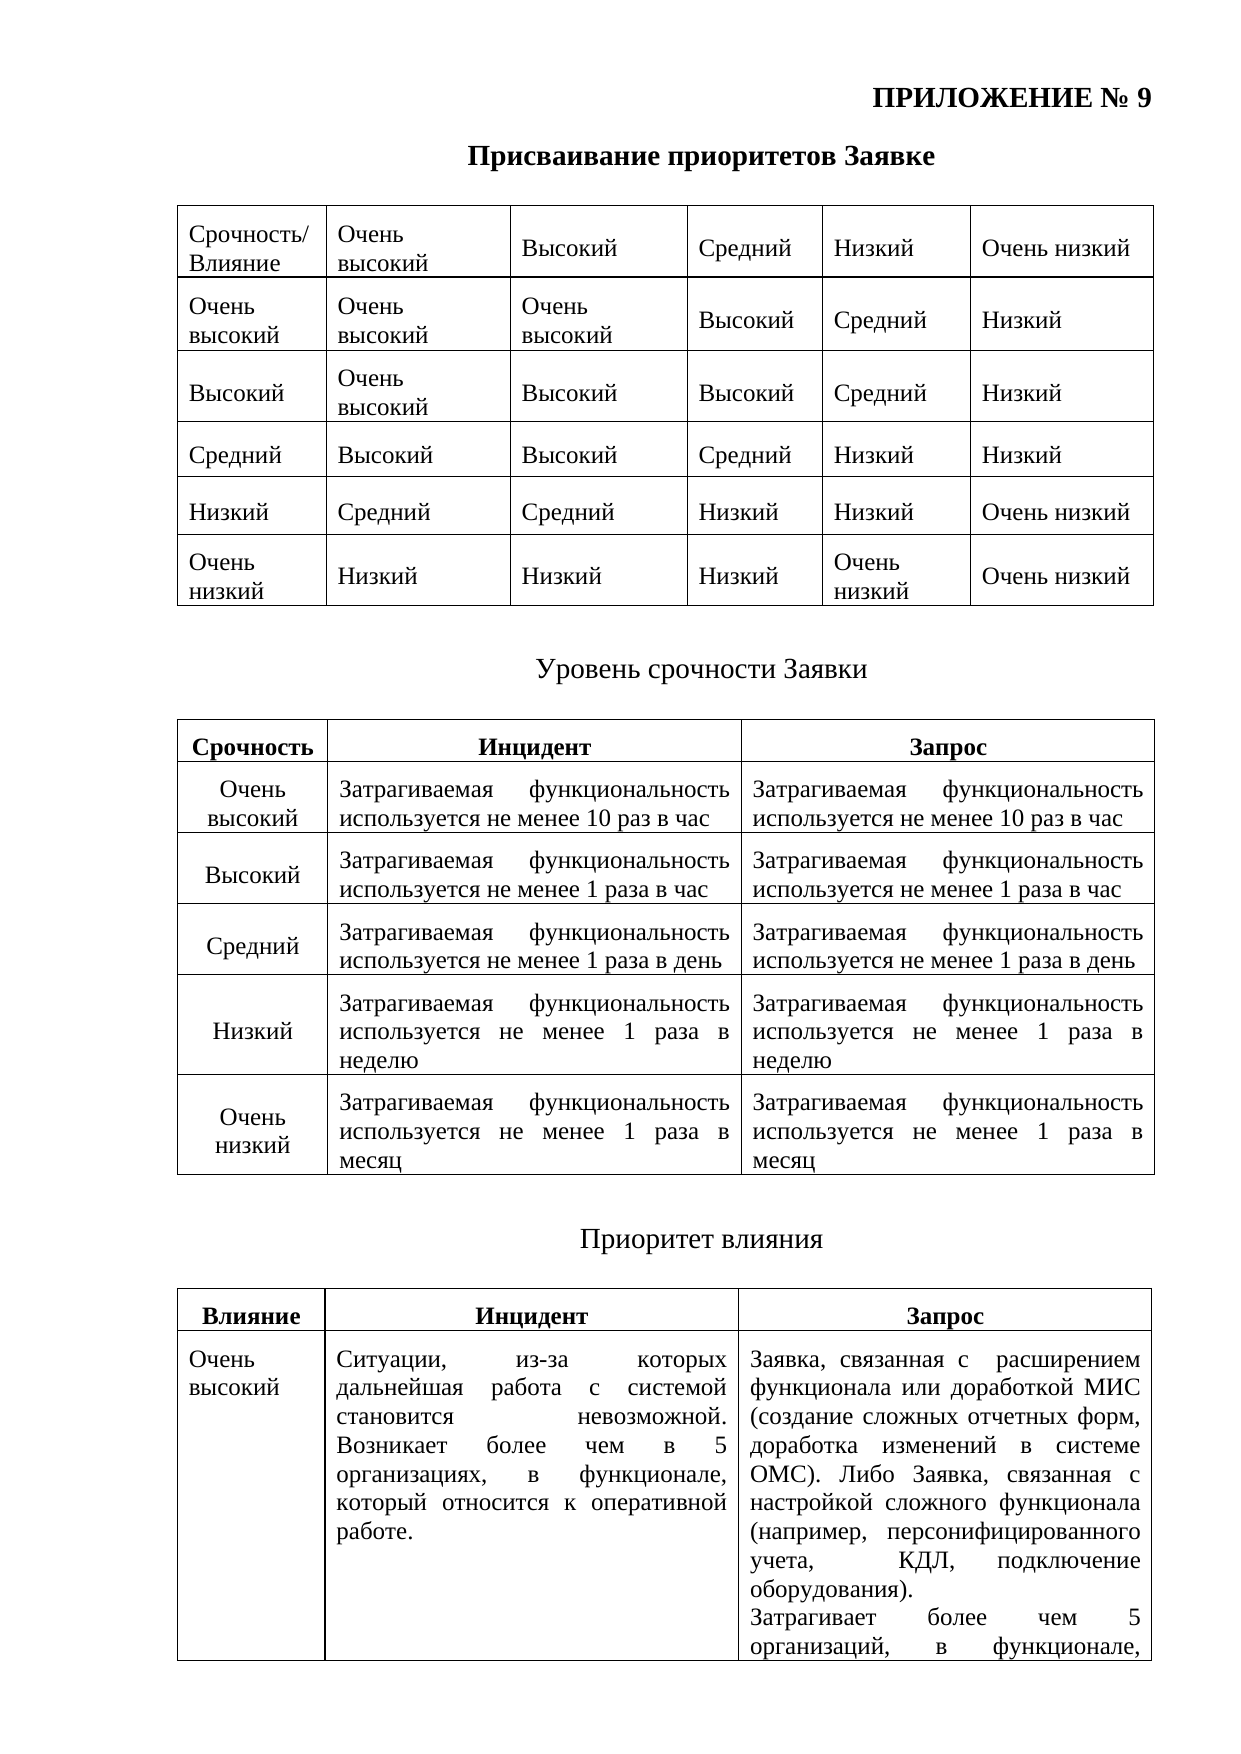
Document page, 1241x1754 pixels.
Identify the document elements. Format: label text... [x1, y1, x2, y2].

table_cell Высокий [511, 351, 687, 421]
table_cell Высокий [178, 833, 327, 903]
table_cell Очень низкий [178, 1075, 327, 1174]
table_header Очень низкий [971, 206, 1153, 276]
table_cell Очень низкий [823, 535, 970, 604]
table_cell Очень высокий [327, 278, 510, 350]
table_cell Очень высокий [178, 762, 327, 832]
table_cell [739, 1331, 1151, 1660]
table_cell Низкий [971, 278, 1153, 350]
table_cell Затрагиваемая функциональность используется не менее 1 раза в неделю [742, 975, 1154, 1074]
table_cell Высокий [688, 278, 822, 350]
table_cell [326, 1331, 738, 1660]
list Приоритет влияния [177, 1221, 1152, 1254]
table_cell Очень низкий [178, 535, 326, 604]
table_header Срочность [178, 720, 327, 761]
list Уровень срочности Заявки [177, 652, 1152, 685]
table_cell Низкий [823, 422, 970, 476]
table_cell Затрагиваемая функциональность используется не менее 10 раз в час [742, 762, 1154, 832]
table_cell Затрагиваемая функциональность используется не менее 1 раза в час [328, 833, 741, 903]
table_header Инцидент [328, 720, 741, 761]
text Приложение № 9 [812, 80, 1152, 113]
table_cell Низкий [178, 477, 326, 533]
table_cell Низкий [327, 535, 510, 604]
table_header Влияние [178, 1289, 324, 1330]
table_cell Затрагиваемая функциональность используется не менее 1 раза в месяц [742, 1075, 1154, 1174]
table_cell Высокий [327, 422, 510, 476]
table_cell Затрагиваемая функциональность используется не менее 1 раза в месяц [328, 1075, 741, 1174]
table_cell Низкий [688, 477, 822, 533]
table_cell Низкий [823, 477, 970, 533]
table_cell Очень высокий [178, 1331, 324, 1660]
table_header Инцидент [326, 1289, 738, 1330]
table_cell Затрагиваемая функциональность используется не менее 1 раза в неделю [328, 975, 741, 1074]
table_header Низкий [823, 206, 970, 276]
table_header Срочность/Влияние [178, 206, 326, 276]
table_cell Высокий [511, 422, 687, 476]
table_cell Средний [823, 351, 970, 421]
table_cell Средний [823, 278, 970, 350]
table_cell Затрагиваемая функциональность используется не менее 1 раза в час [742, 833, 1154, 903]
table_header Запрос [742, 720, 1154, 761]
table_cell Затрагиваемая функциональность используется не менее 10 раз в час [328, 762, 741, 832]
table_cell Очень низкий [971, 477, 1153, 533]
table_cell Низкий [971, 422, 1153, 476]
table_cell Очень высокий [178, 278, 326, 350]
table_cell Высокий [688, 351, 822, 421]
table_header Высокий [511, 206, 687, 276]
table_cell Средний [178, 422, 326, 476]
table_cell Низкий [971, 351, 1153, 421]
table_header Очень высокий [327, 206, 510, 276]
table_cell Низкий [178, 975, 327, 1074]
table_cell Средний [327, 477, 510, 533]
list Присваивание приоритетов Заявке [177, 138, 1152, 172]
table_cell Средний [511, 477, 687, 533]
table_header Средний [688, 206, 822, 276]
table_cell Очень высокий [511, 278, 687, 350]
table_cell Низкий [688, 535, 822, 604]
table_cell Средний [688, 422, 822, 476]
table_cell Очень низкий [971, 535, 1153, 604]
table_cell Средний [178, 904, 327, 974]
table_cell Затрагиваемая функциональность используется не менее 1 раза в день [328, 904, 741, 974]
table_cell Затрагиваемая функциональность используется не менее 1 раза в день [742, 904, 1154, 974]
table_cell Низкий [511, 535, 687, 604]
table_cell Высокий [178, 351, 326, 421]
table_cell Очень высокий [327, 351, 510, 421]
table_header Запрос [739, 1289, 1151, 1330]
